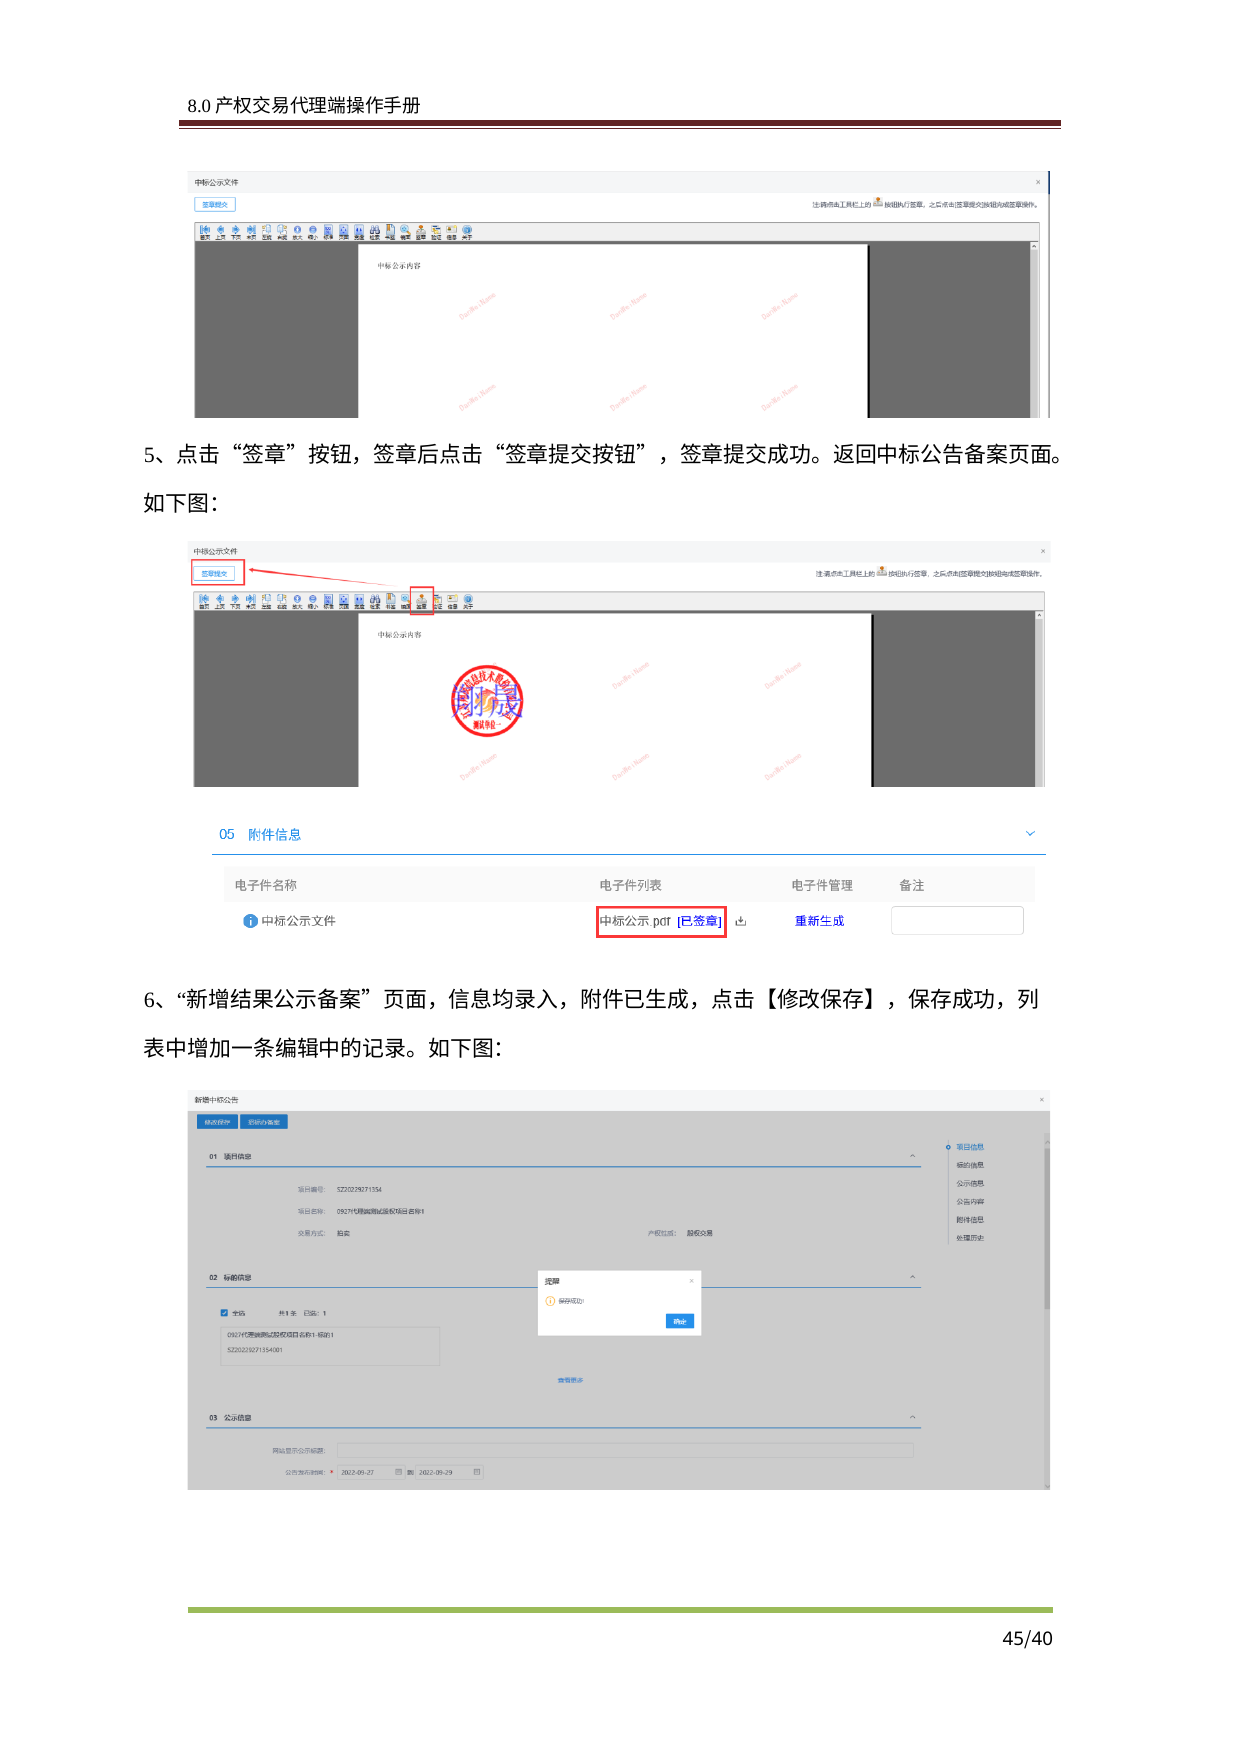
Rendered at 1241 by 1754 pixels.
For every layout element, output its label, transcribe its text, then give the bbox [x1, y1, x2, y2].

picture [187, 1090, 1050, 1490]
list “新增结果公示备案”页面，信息均录入，附件已生成，点击【修改保存】，保存成功，列表中增加一条编辑中的记录。如下图： [144, 982, 1053, 1063]
picture [187, 541, 1051, 787]
picture [187, 816, 1053, 960]
list 点击“签章”按钮，签章后点击“签章提交按钮”，签章提交成功。返回中标公告备案页面。如下图： [144, 437, 1053, 518]
picture [187, 171, 1050, 418]
